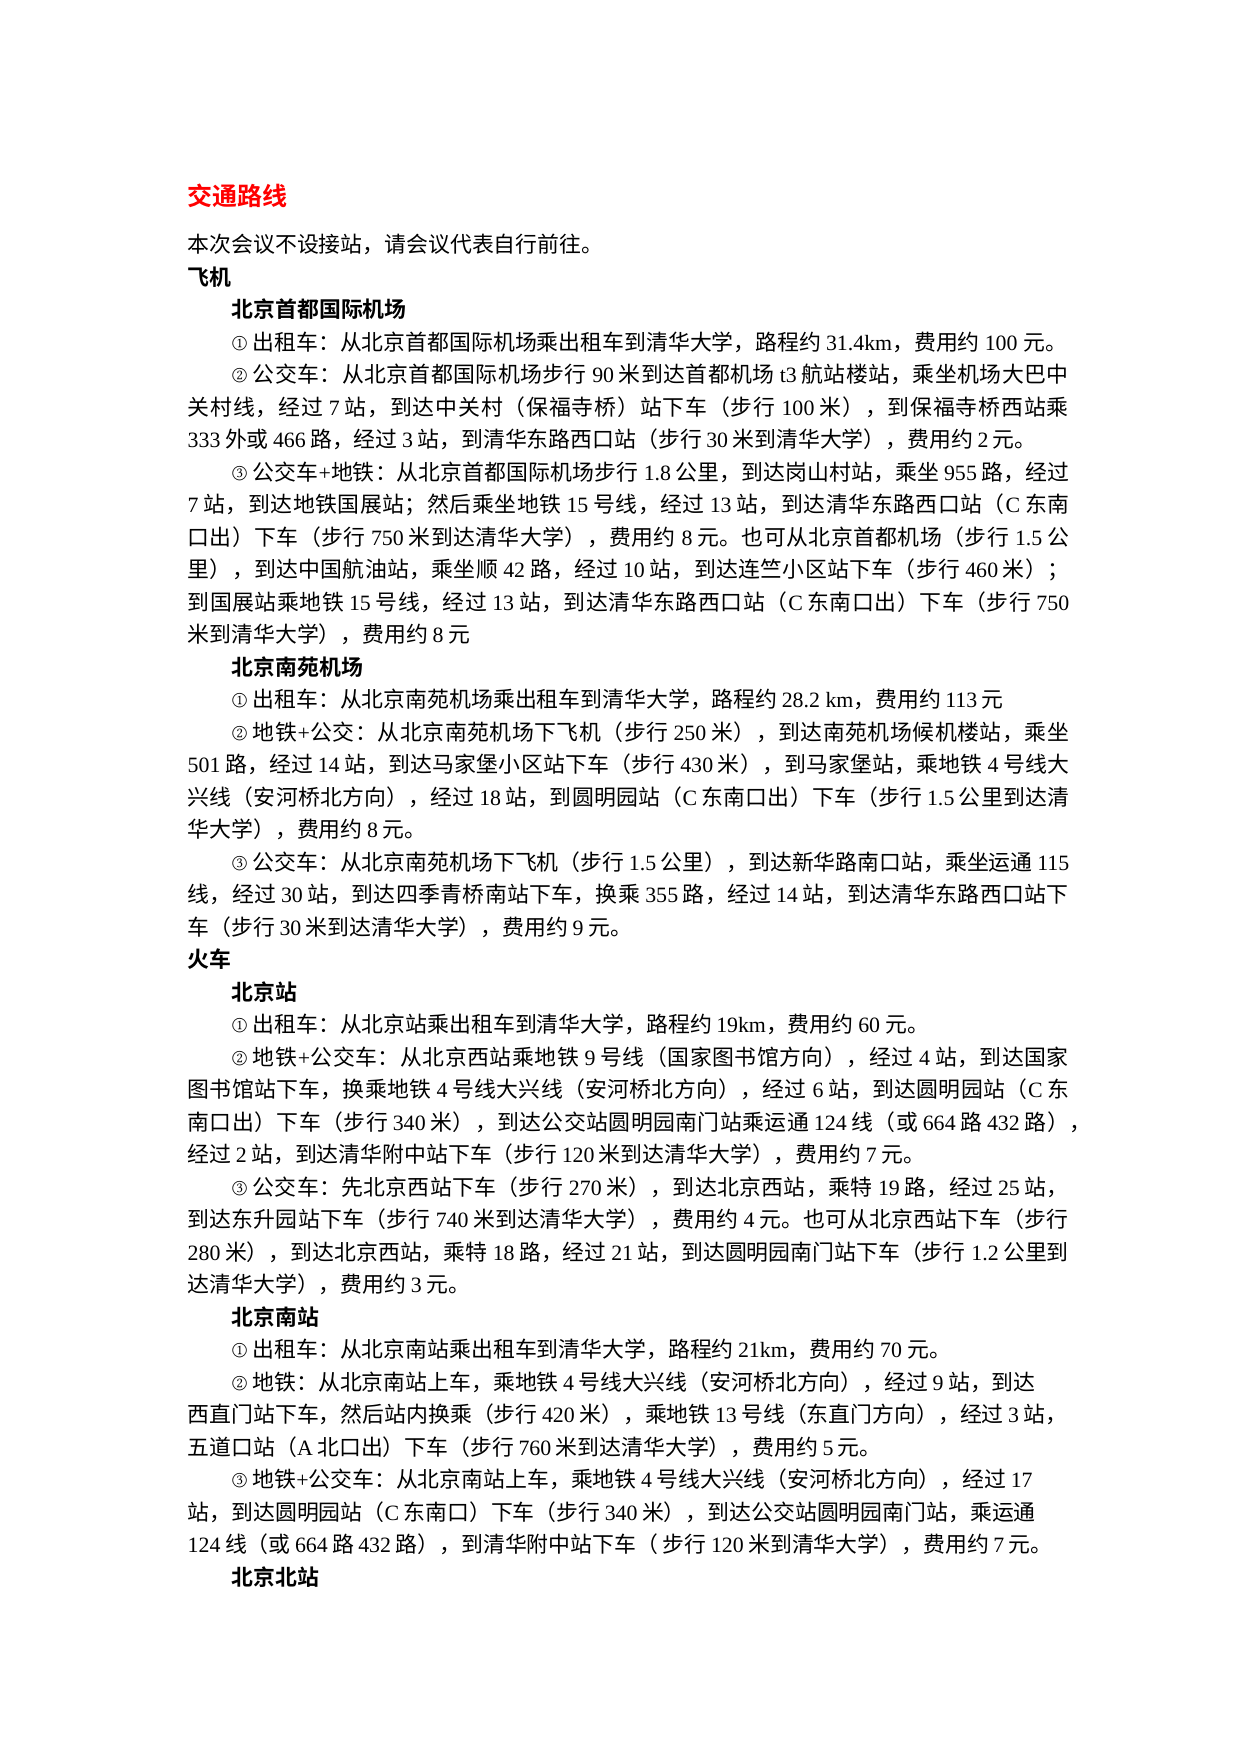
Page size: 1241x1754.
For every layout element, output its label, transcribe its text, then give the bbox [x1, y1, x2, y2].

text ③公交车：先北京西站下车（步行270米），到达北京西站，乘特19路，经过25站，到达东升园站下车（步行740米到达清华大学），费用约4元。也可从北京西站下车（步行280米），到达北京西站，乘特18路，经过21站，到达圆明园南门站下车（步行1.2公里到达清华大学），费用约3元。 [187, 1169, 1069, 1299]
text ②地铁：从北京南站上车，乘地铁4号线大兴线（安河桥北方向），经过9站，到达西直门站下车，然后站内换乘（步行420米），乘地铁13号线（东直门方向），经过3站，五道口站（A北口出）下车（步行760米到达清华大学），费用约5元。 [187, 1364, 1053, 1462]
text ①出租车：从北京站乘出租车到清华大学，路程约19km，费用约 60 元。 [187, 1007, 1069, 1039]
text ②地铁+公交：从北京南苑机场下飞机（步行250米），到达南苑机场候机楼站，乘坐501路，经过14站，到达马家堡小区站下车（步行430米），到马家堡站，乘地铁4号线大兴线（安河桥北方向），经过18站，到圆明园站（C东南口出）下车（步行1.5公里到达清华大学），费用约8元。 [187, 714, 1069, 844]
text ①出租车：从北京南站乘出租车到清华大学，路程约21km，费用约 70 元。 [187, 1332, 1069, 1364]
text ③地铁+公交车：从北京南站上车，乘地铁4号线大兴线（安河桥北方向），经过17站，到达圆明园站（C东南口）下车（步行340米），到达公交站圆明园南门站，乘运通124线（或664路432路），到清华附中站下车（ 步行120米到清华大学），费用约7元。 [187, 1462, 1053, 1559]
text ①出租车：从北京首都国际机场乘出租车到清华大学，路程约 31.4km，费用约 100 元。 [187, 324, 1069, 357]
text ①出租车：从北京南苑机场乘出租车到清华大学，路程约28.2 km，费用约113元 [187, 682, 1069, 714]
text 火车 [187, 942, 1069, 974]
text ②公交车：从北京首都国际机场步行90米到达首都机场t3航站楼站，乘坐机场大巴中关村线，经过7站，到达中关村（保福寺桥）站下车（步行100米），到保福寺桥西站乘333外或466路，经过3站，到清华东路西口站（步行30米到清华大学），费用约2元。 [187, 357, 1069, 454]
text ②地铁+公交车：从北京西站乘地铁9号线（国家图书馆方向），经过4站，到达国家图书馆站下车，换乘地铁4号线大兴线（安河桥北方向），经过6站，到达圆明园站（C东南口出）下车（步行340米），到达公交站圆明园南门站乘运通124线（或664路432路），经过2站，到达清华附中站下车（步行120米到达清华大学），费用约7元。 [187, 1039, 1069, 1169]
text 北京首都国际机场 [187, 292, 1069, 324]
text ③公交车：从北京南苑机场下飞机（步行1.5公里），到达新华路南口站，乘坐运通115线，经过30站，到达四季青桥南站下车，换乘355路，经过14站，到达清华东路西口站下车（步行30米到达清华大学），费用约9元。 [187, 844, 1069, 942]
text 北京站 [187, 974, 1069, 1007]
text 北京南苑机场 [187, 649, 1069, 682]
text 北京南站 [231, 1299, 1069, 1332]
text 飞机 [187, 259, 1069, 292]
text ③公交车+地铁：从北京首都国际机场步行1.8公里，到达岗山村站，乘坐955路，经过7站，到达地铁国展站；然后乘坐地铁15号线，经过13站，到达清华东路西口站（C东南口出）下车（步行750米到达清华大学），费用约8元。也可从北京首都机场（步行1.5公里），到达中国航油站，乘坐顺42路，经过10站，到达连竺小区站下车（步行460米）；到国展站乘地铁15号线，经过13站，到达清华东路西口站（C东南口出）下车（步行750米到清华大学），费用约8元 [187, 454, 1069, 649]
title 交通路线 [187, 162, 1053, 227]
text 本次会议不设接站，请会议代表自行前往。 [187, 227, 1069, 259]
text 北京北站 [231, 1559, 1069, 1592]
